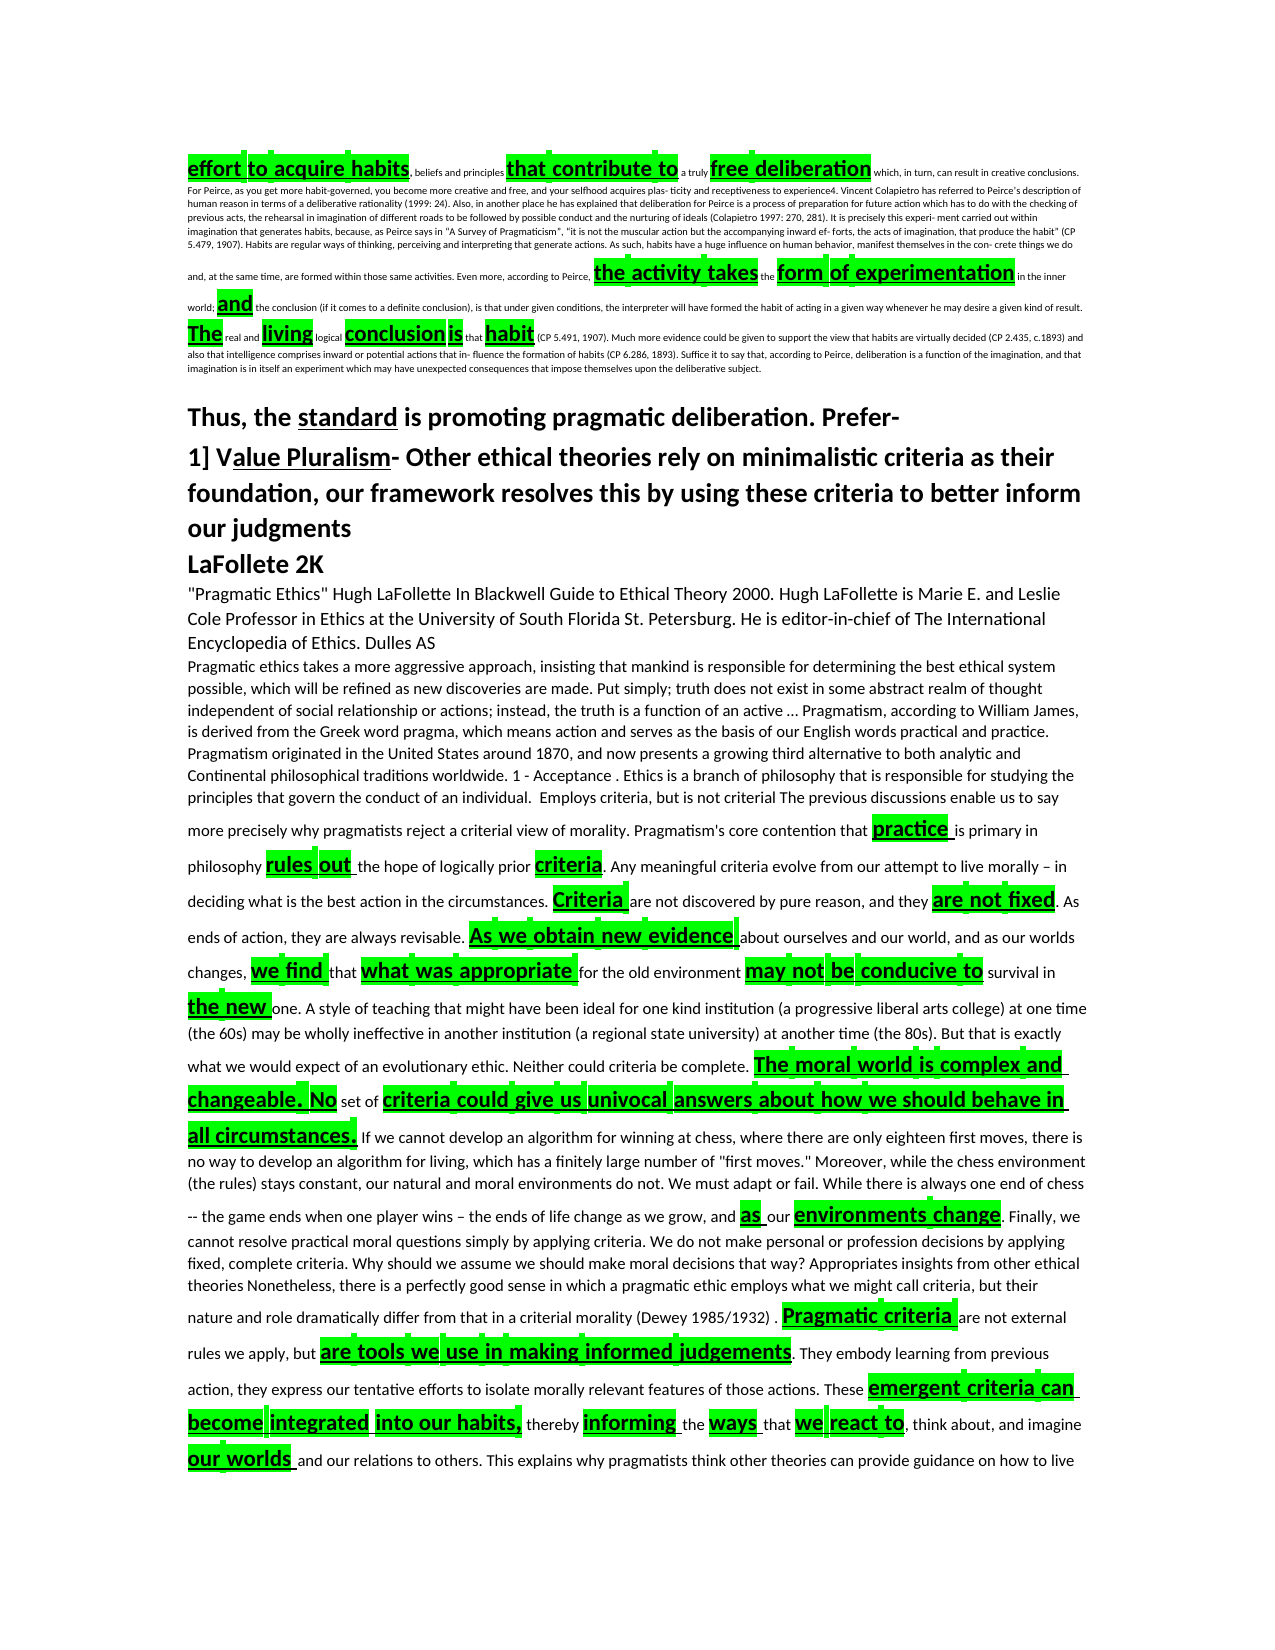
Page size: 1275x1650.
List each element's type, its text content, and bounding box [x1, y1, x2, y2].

subtitle Thus, the standard is promoting pragmatic deliberation. Prefer- [187, 401, 1087, 433]
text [187, 150, 1087, 374]
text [187, 656, 1087, 1473]
subtitle 1] Value Pluralism- Other ethical theories rely on minimalistic criteria as their foundation, our framework resolves this by using these criteria to better inform our judgments LaFollete 2K "Pragmatic Ethics" Hugh LaFollette In Blackwell Guide to Ethical Theory 2000. Hugh LaFollette is Marie E. and Leslie Cole Professor in Ethics at the University of South Florida St. Petersburg. He is editor-in-chief of The International Encyclopedia of Ethics. Dulles AS [187, 440, 1087, 654]
